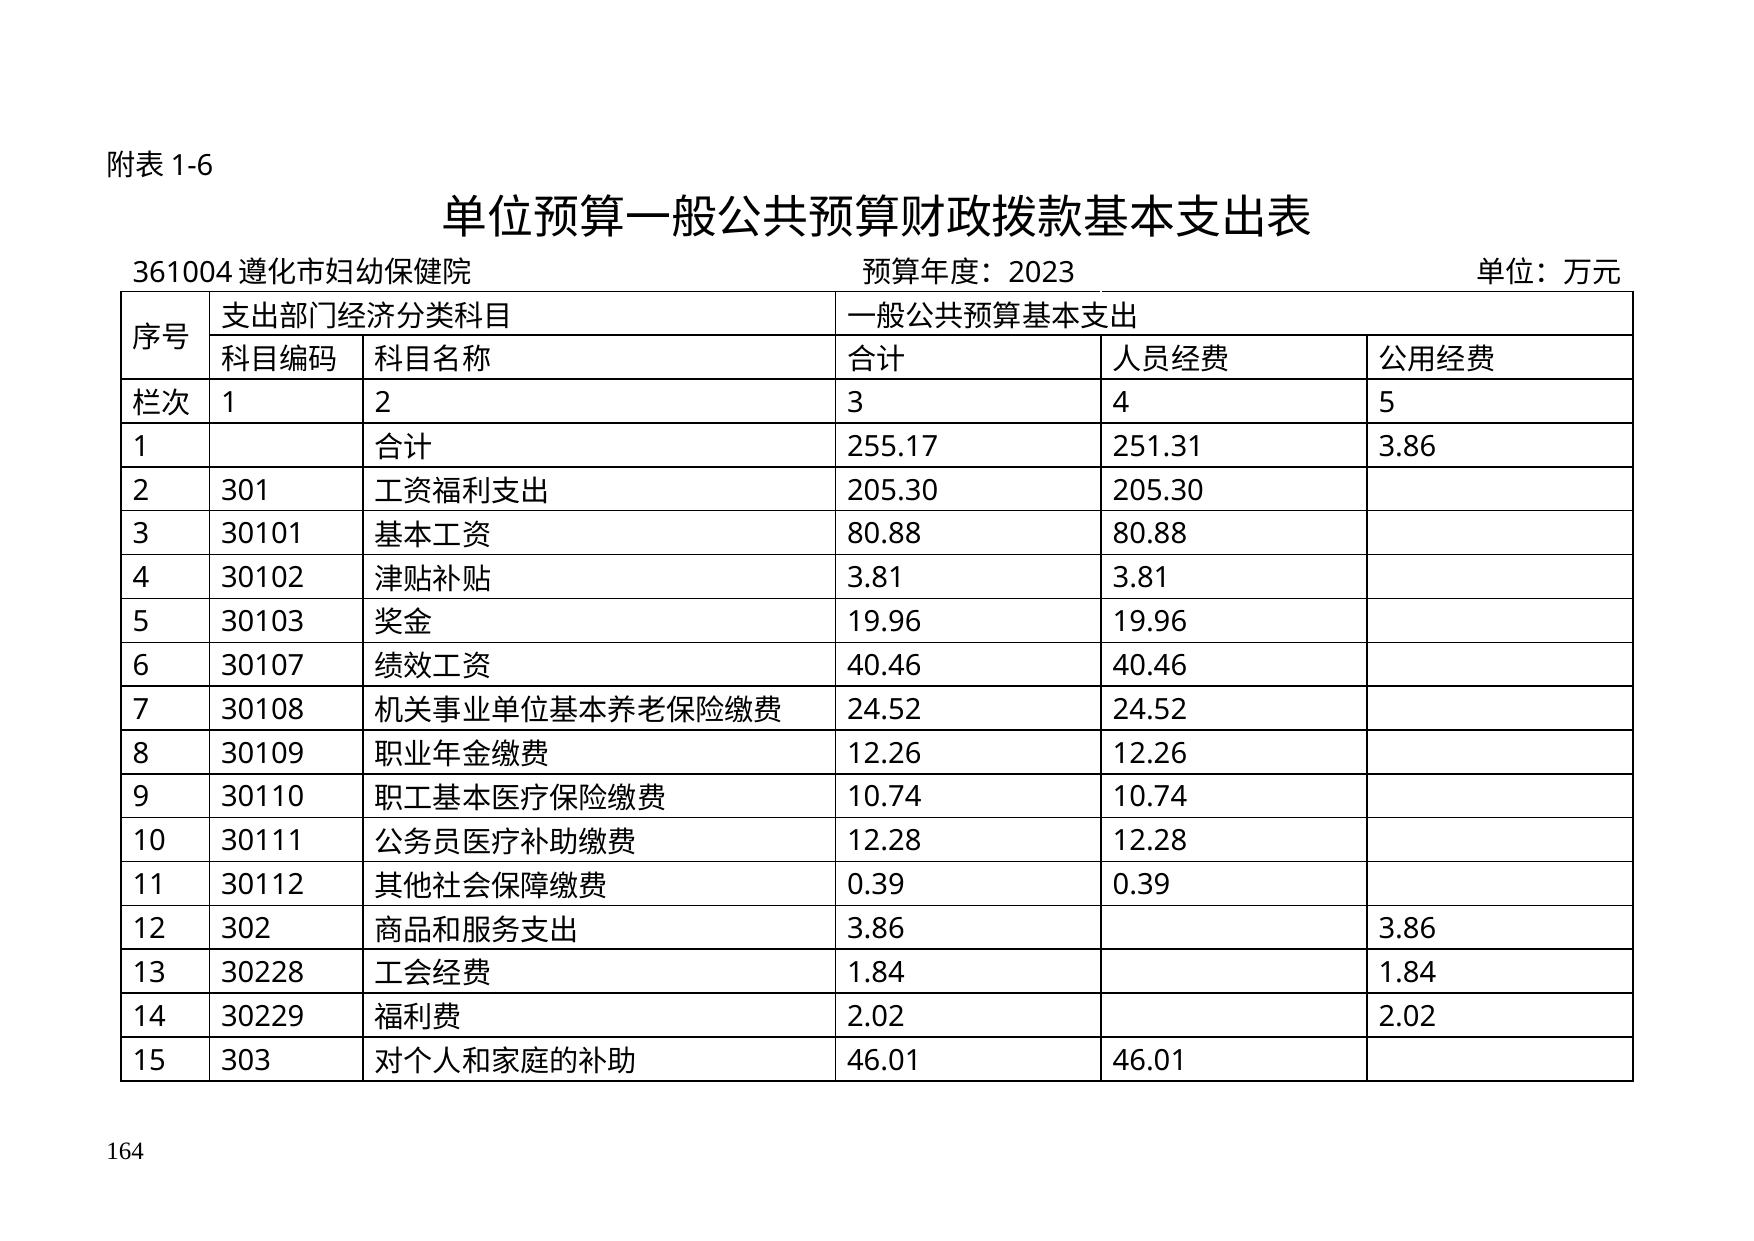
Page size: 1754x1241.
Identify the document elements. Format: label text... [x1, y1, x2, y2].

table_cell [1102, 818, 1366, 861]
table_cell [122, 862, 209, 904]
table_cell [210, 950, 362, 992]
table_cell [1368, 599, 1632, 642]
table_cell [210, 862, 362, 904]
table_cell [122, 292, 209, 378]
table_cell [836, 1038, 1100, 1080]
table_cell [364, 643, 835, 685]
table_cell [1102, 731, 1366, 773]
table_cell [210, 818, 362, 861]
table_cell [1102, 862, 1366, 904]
text 附表1-6 [106, 142, 1648, 184]
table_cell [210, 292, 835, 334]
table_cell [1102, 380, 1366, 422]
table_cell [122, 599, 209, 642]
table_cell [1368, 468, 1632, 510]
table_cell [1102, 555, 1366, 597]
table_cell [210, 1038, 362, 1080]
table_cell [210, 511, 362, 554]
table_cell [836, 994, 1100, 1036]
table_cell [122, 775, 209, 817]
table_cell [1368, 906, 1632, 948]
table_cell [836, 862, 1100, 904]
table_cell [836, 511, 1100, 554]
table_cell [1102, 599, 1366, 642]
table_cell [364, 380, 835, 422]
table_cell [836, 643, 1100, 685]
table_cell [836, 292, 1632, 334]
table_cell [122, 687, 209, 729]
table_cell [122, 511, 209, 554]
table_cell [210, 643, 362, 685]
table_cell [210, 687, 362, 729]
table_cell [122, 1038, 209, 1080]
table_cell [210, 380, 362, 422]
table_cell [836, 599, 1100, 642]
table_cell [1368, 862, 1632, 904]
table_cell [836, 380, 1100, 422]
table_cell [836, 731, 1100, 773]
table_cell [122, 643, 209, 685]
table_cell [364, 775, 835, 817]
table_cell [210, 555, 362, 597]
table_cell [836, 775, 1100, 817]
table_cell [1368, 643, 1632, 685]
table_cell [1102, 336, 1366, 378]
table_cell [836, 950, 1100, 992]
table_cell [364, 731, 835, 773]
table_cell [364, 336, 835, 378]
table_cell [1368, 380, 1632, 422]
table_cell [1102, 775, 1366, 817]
text 单位预算一般公共预算财政拨款基本支出表 [106, 184, 1648, 247]
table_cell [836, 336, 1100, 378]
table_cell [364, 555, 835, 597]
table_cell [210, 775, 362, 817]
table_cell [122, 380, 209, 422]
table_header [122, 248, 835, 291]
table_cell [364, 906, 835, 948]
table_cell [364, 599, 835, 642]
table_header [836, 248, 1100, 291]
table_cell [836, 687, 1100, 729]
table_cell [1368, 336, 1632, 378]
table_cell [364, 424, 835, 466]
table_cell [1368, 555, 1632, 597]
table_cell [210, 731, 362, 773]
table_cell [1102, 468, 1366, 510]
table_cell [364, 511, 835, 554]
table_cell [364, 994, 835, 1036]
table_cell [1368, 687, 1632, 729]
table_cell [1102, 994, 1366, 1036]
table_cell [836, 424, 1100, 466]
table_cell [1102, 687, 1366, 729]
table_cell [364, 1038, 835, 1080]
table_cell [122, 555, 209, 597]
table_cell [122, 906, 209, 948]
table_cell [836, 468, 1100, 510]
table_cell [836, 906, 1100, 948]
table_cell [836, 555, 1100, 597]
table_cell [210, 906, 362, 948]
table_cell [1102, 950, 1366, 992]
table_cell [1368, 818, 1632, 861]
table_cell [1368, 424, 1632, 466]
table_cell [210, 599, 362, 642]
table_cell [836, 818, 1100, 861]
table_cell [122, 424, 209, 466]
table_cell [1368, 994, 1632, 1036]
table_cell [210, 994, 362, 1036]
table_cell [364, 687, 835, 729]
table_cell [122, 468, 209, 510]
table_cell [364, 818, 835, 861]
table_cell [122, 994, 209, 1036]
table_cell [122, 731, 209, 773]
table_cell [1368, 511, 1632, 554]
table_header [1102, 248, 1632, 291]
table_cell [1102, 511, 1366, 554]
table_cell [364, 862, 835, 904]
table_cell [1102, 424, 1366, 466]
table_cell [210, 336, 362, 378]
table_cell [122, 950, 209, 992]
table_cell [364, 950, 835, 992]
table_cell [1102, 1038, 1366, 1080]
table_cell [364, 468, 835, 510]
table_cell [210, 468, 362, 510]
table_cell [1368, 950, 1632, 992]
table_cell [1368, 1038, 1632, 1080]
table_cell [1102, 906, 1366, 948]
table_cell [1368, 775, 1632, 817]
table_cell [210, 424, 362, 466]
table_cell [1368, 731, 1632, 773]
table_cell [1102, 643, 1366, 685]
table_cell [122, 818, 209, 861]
